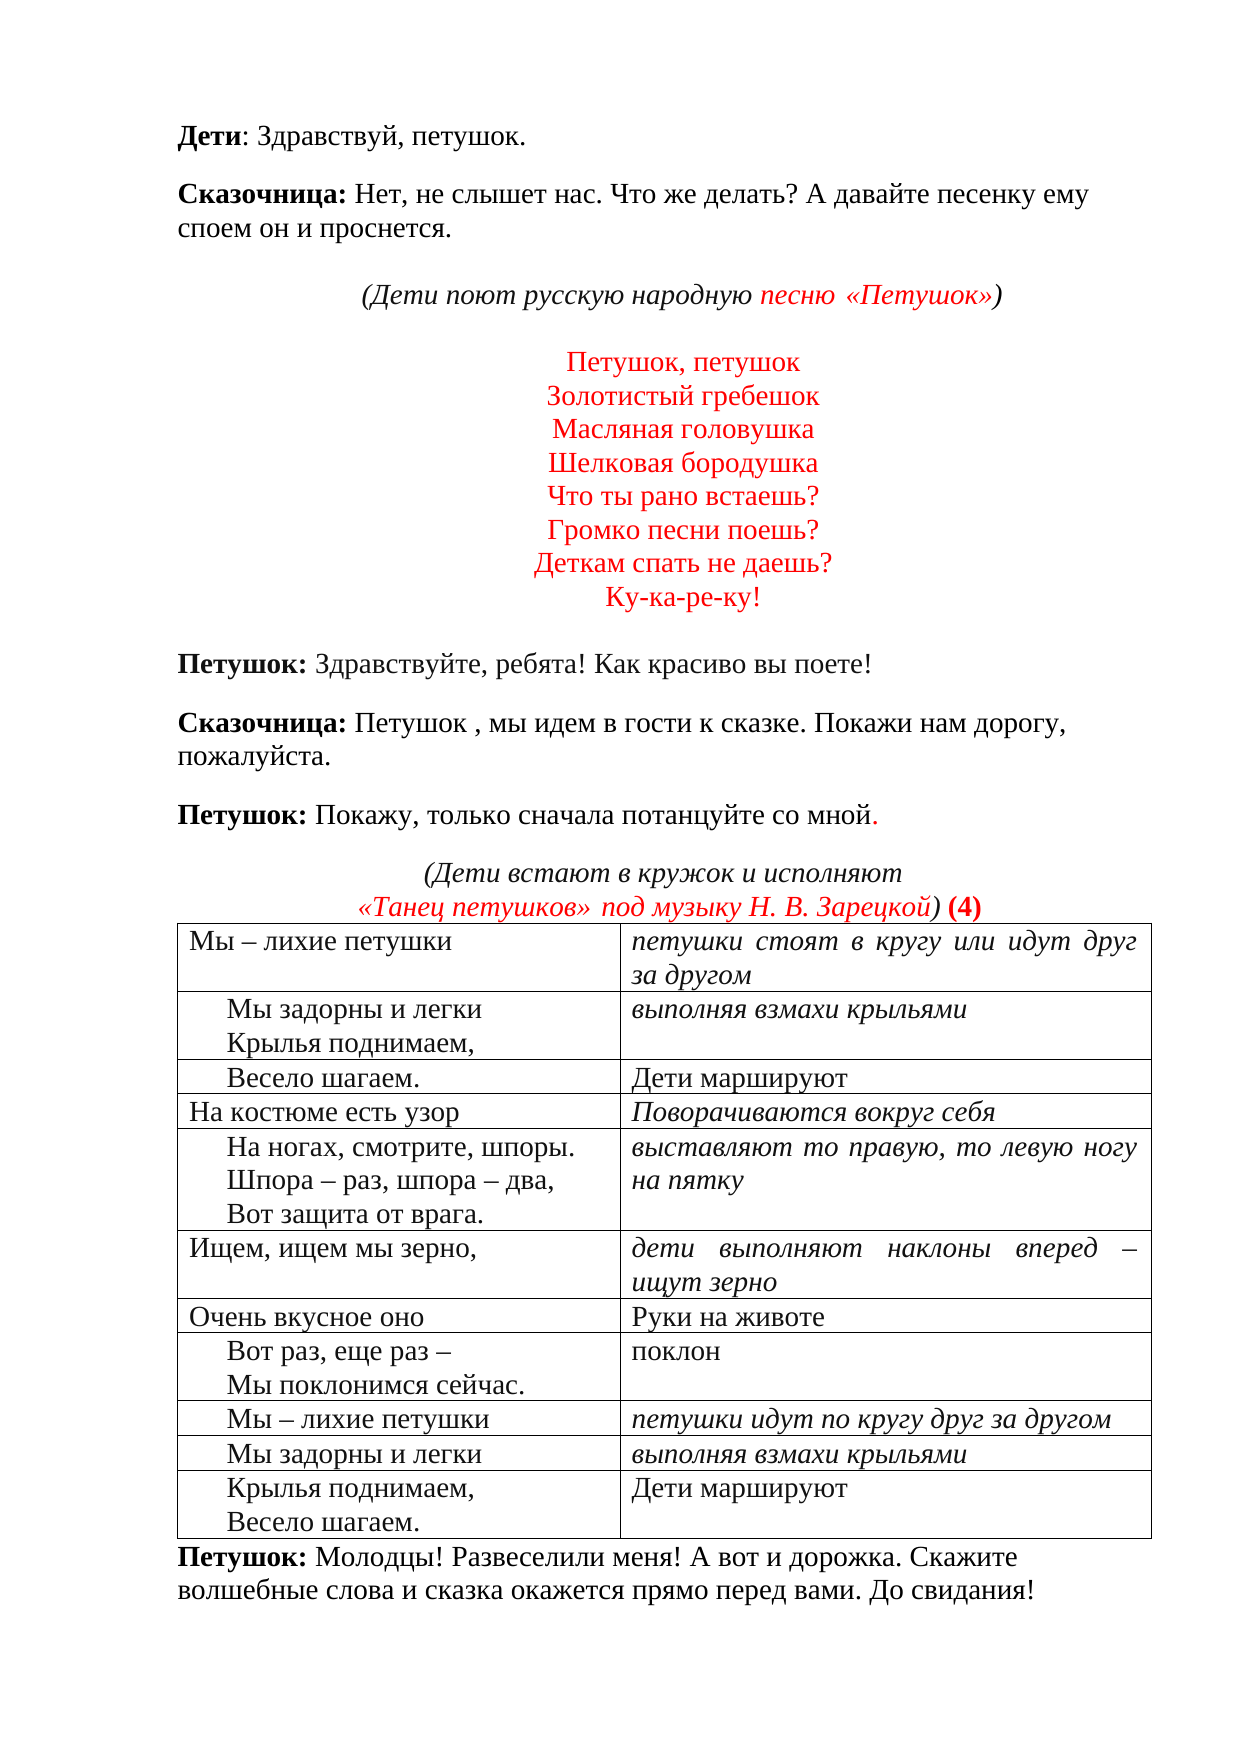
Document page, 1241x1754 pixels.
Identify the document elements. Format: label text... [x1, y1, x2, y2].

table_cell дети выполняют наклоны вперед – ищут зерно [621, 1231, 1151, 1298]
text Деткам спать не даешь? [177, 546, 1152, 579]
table_cell На костюме есть узор [178, 1094, 620, 1128]
text Дети: Здравствуй, петушок. [177, 118, 1152, 152]
table_cell Поворачиваются вокруг себя [621, 1094, 1151, 1128]
text Петушок: Здравствуйте, ребята! Как красиво вы поете! [177, 646, 1152, 680]
text Громко песни поешь? [177, 512, 1152, 546]
table_header Мы – лихие петушки [178, 924, 620, 991]
text Сказочница: Нет, не слышет нас. Что же делать? А давайте песенку ему споем он и проснется. [177, 177, 1152, 244]
text Сказочница: Петушок , мы идем в гости к сказке. Покажи нам дорогу, пожалуйста. [177, 705, 1152, 772]
text Золотистый гребешок [177, 378, 1152, 411]
table_cell Дети маршируют [621, 1060, 1151, 1093]
table_cell Дети маршируют [621, 1471, 1151, 1538]
text Петушок: Молодцы! Развеселили меня! А вот и дорожка. Скажите волшебные слова и сказка окажется прямо перед вами. До свидания! [177, 1539, 1152, 1606]
text (Дети встают в кружок и исполняют [177, 855, 1152, 889]
table_cell Весело шагаем. [178, 1060, 620, 1093]
table_cell выставляют то правую, то левую ногу на пятку [621, 1129, 1151, 1229]
table_cell поклон [621, 1333, 1151, 1400]
text «Танец петушков» под музыку Н. В. Зарецкой) (4) [177, 889, 1152, 922]
table_cell выполняя взмахи крыльями [621, 1436, 1151, 1469]
table_cell Мы задорны и легки [178, 1436, 620, 1469]
text Ку-ка-ре-ку! [177, 579, 1152, 613]
table_cell Крылья поднимаем, Весело шагаем. [178, 1471, 620, 1538]
table_cell петушки идут по кругу друг за другом [621, 1401, 1151, 1435]
text (Дети поют русскую народную песню «Петушок») [177, 277, 1152, 311]
text Что ты рано встаешь? [177, 478, 1152, 512]
table_cell выполняя взмахи крыльями [621, 992, 1151, 1059]
table_cell Ищем, ищем мы зерно, [178, 1231, 620, 1298]
table_cell Мы – лихие петушки [178, 1401, 620, 1435]
table_cell Очень вкусное оно [178, 1299, 620, 1332]
table_cell Вот раз, еще раз – Мы поклонимся сейчас. [178, 1333, 620, 1400]
table_header петушки стоят в кругу или идут друг за другом [621, 924, 1151, 991]
text Шелковая бородушка [177, 445, 1152, 478]
table_cell На ногах, смотрите, шпоры. Шпора – раз, шпора – два, Вот защита от врага. [178, 1129, 620, 1229]
text Петушок: Покажу, только сначала потанцуйте со мной. [177, 797, 1152, 830]
table_cell Руки на животе [621, 1299, 1151, 1332]
table_cell Мы задорны и легки Крылья поднимаем, [178, 992, 620, 1059]
text Петушок, петушок [177, 344, 1152, 378]
text Масляная головушка [177, 411, 1152, 445]
